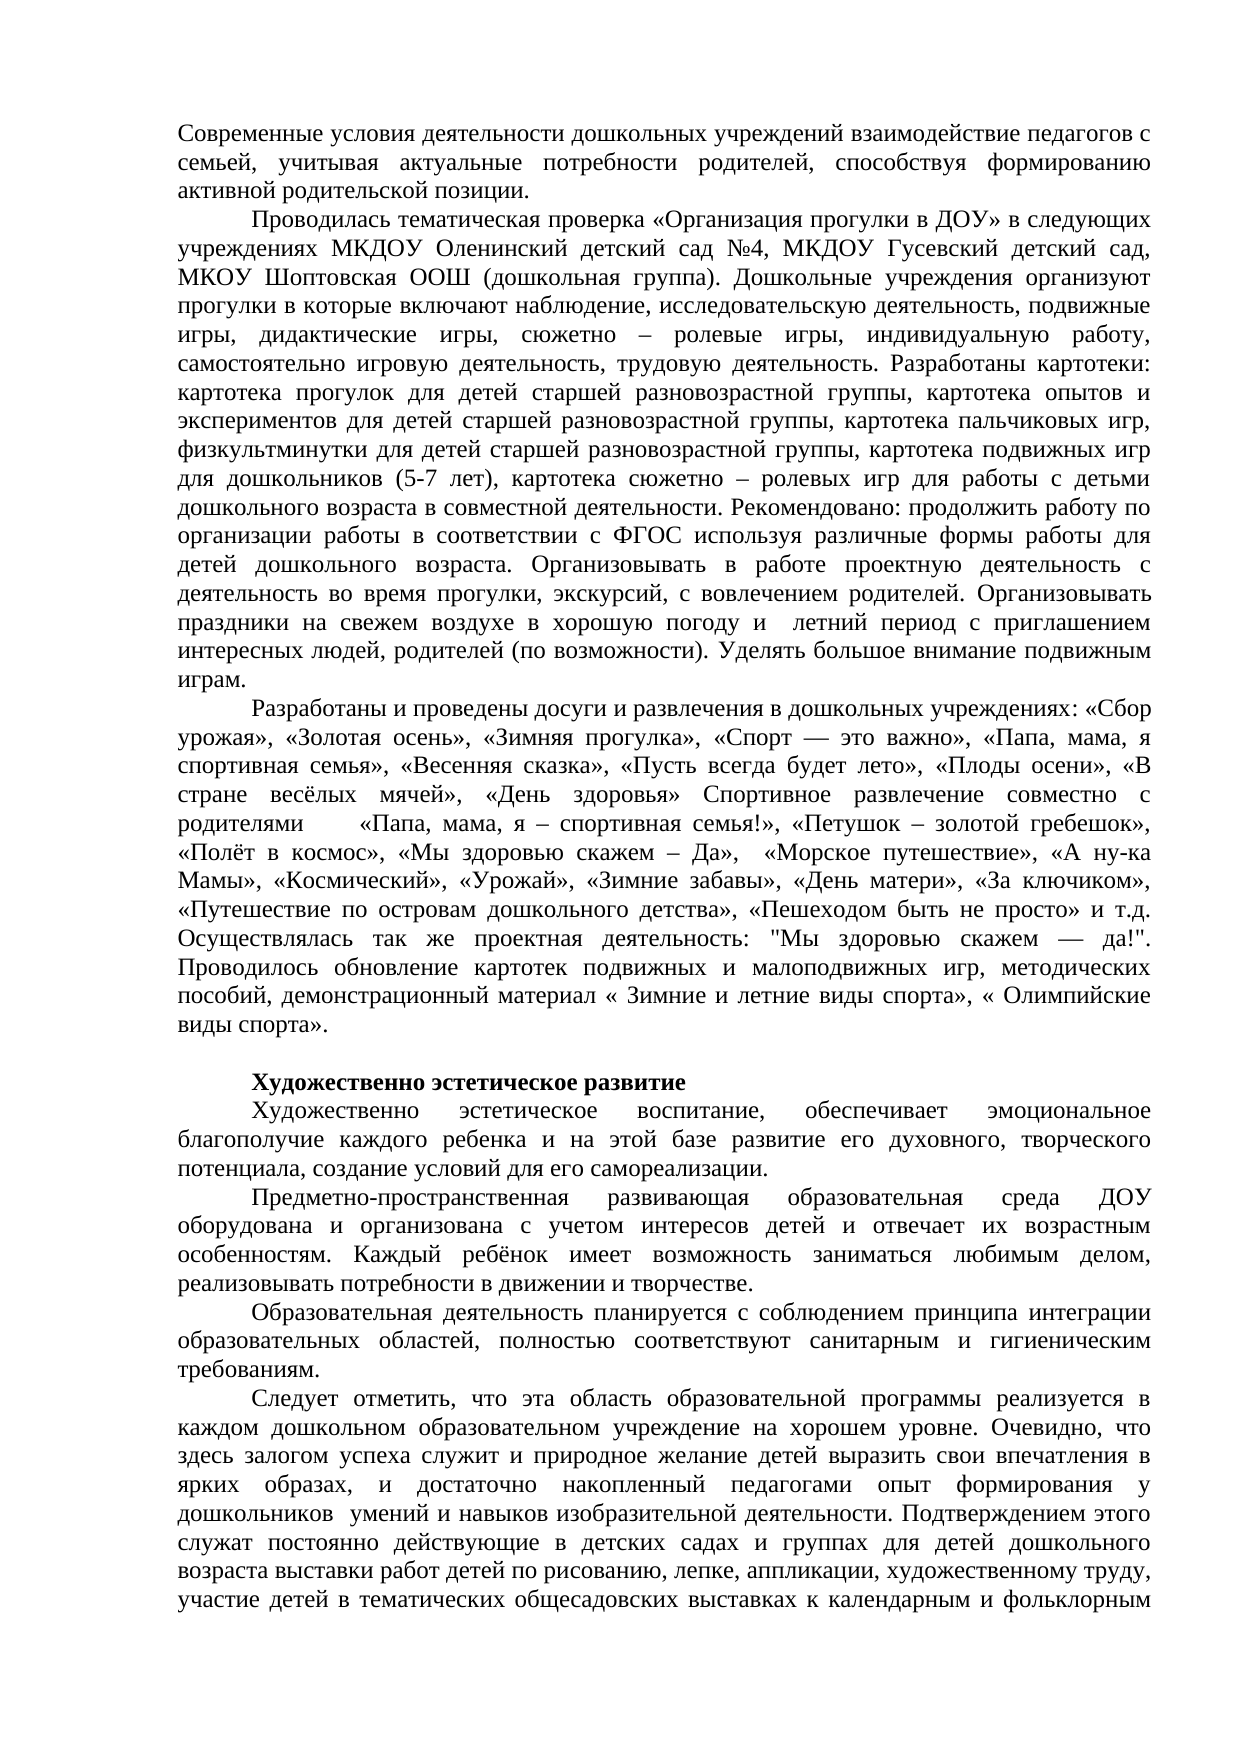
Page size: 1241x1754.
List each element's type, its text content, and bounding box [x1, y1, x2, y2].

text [177, 118, 1152, 204]
text Образовательная деятельность планируется с соблюдением принципа интеграции образовательных областей, полностью соответствуют санитарным и гигиеническим требованиям. [177, 1297, 1152, 1383]
text Художественно эстетическое воспитание, обеспечивает эмоциональное благополучие каждого ребенка и на этой базе развитие его духовного, творческого потенциала, создание условий для его самореализации. [177, 1096, 1152, 1182]
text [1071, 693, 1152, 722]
text Проводилась тематическая проверка «Организация прогулки в ДОУ» в следующих учреждениях МКДОУ Оленинский детский сад №4, МКДОУ Гусевский детский сад, МКОУ Шоптовская ООШ (дошкольная группа). Дошкольные учреждения организуют прогулки в которые включают наблюдение, исследовательскую деятельность, подвижные игры, дидактические игры, сюжетно – ролевые игры, индивидуальную работу, самостоятельно игровую деятельность, трудовую деятельность. Разработаны картотеки: картотека прогулок для детей старшей разновозрастной группы, картотека опытов и экспериментов для детей старшей разновозрастной группы, картотека пальчиковых игр, физкультминутки для детей старшей разновозрастной группы, картотека подвижных игр для дошкольников (5-7 лет), картотека сюжетно – ролевых игр для работы с детьми дошкольного возраста в совместной деятельности. Рекомендовано: продолжить работу по организации работы в соответствии с ФГОС используя различные формы работы для детей дошкольного возраста. Организовывать в работе проектную деятельность с деятельность во время прогулки, экскурсий, с вовлечением родителей. Организовывать праздники на свежем воздухе в хорошую погоду и летний период с приглашением интересных людей, родителей (по возможности). Уделять большое внимание подвижным играм. [177, 204, 1152, 693]
text Художественно эстетическое развитие [177, 1067, 1152, 1096]
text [177, 1383, 1152, 1613]
text Разработаны и проведены досуги и развлечения в дошкольных учреждениях: «Сбор урожая», «Золотая осень», «Зимняя прогулка», «Спорт — это важно», «Папа, мама, я спортивная семья», «Весенняя сказка», «Пусть всегда будет лето», «Плоды осени», «В стране весёлых мячей», «День здоровья» Спортивное развлечение совместно с родителями «Папа, мама, я – спортивная семья!», «Петушок – золотой гребешок», «Полёт в космос», «Мы здоровью скажем – Да», «Морское путешествие», «А ну-ка Мамы», «Космический», «Урожай», «Зимние забавы», «День матери», «За ключиком», «Путешествие по островам дошкольного детства», «Пешеходом быть не просто» и т.д. Осуществлялась так же проектная деятельность: "Мы здоровью скажем — да!". Проводилось обновление картотек подвижных и малоподвижных игр, методических пособий, демонстрационный материал « Зимние и летние виды спорта», « Олимпийские виды спорта». [177, 751, 1152, 1038]
text Предметно-пространственная развивающая образовательная среда ДОУ оборудована и организована с учетом интересов детей и отвечает их возрастным особенностям. Каждый ребёнок имеет возможность заниматься любимым делом, реализовывать потребности в движении и творчестве. [177, 1182, 1152, 1297]
